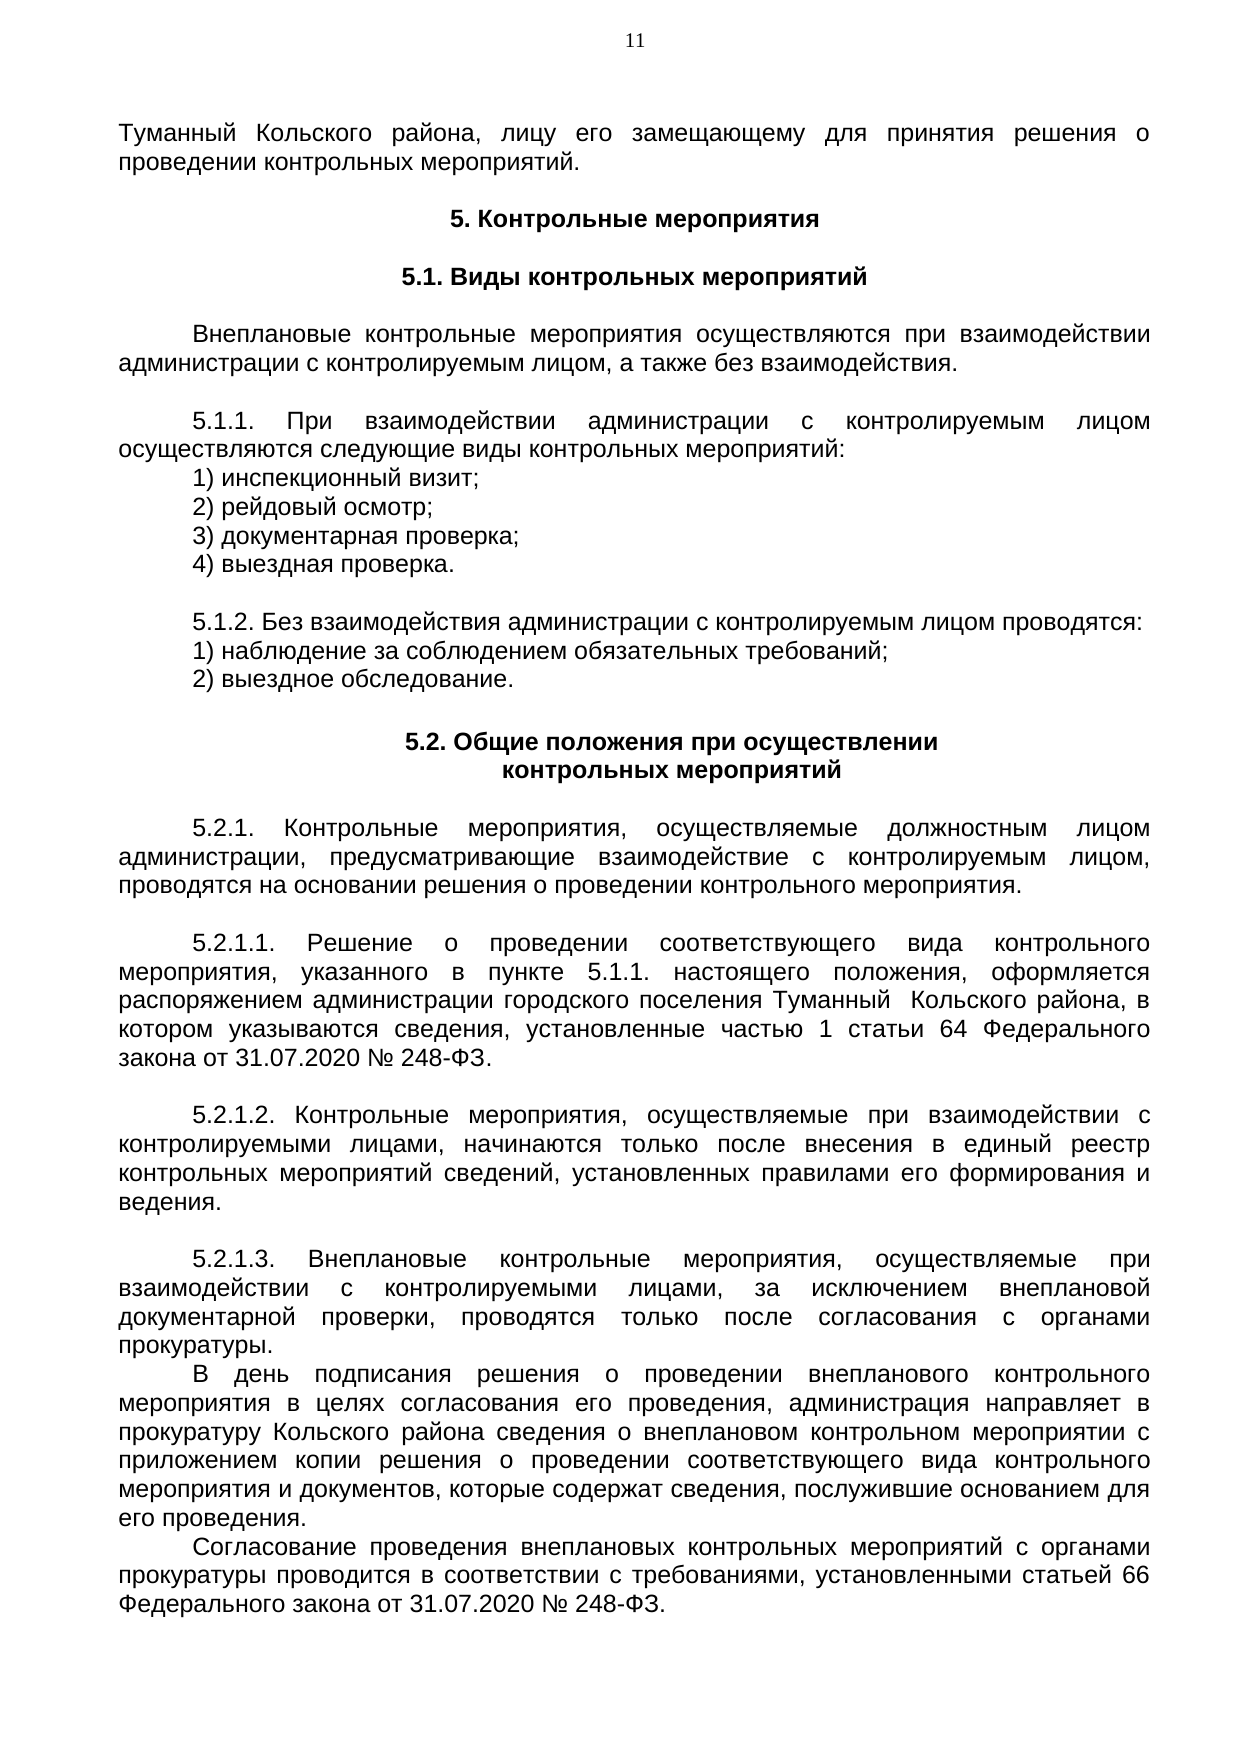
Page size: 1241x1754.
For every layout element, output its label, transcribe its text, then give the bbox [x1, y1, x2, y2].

text контрольных мероприятий [118, 755, 1152, 784]
text 1) наблюдение за соблюдением обязательных требований; [118, 636, 1152, 664]
text 5.2.1.2. Контрольные мероприятия, осуществляемые при взаимодействии с контролируемыми лицами, начинаются только после внесения в единый реестр контрольных мероприятий сведений, установленных правилами его формирования и ведения. [118, 1100, 1152, 1215]
text Внеплановые контрольные мероприятия осуществляются при взаимодействии администрации с контролируемым лицом, а также без взаимодействия. [118, 319, 1152, 377]
text В день подписания решения о проведении внепланового контрольного мероприятия в целях согласования его проведения, администрация направляет в прокуратуру Кольского района сведения о внеплановом контрольном мероприятии с приложением копии решения о проведении соответствующего вида контрольного мероприятия и документов, которые содержат сведения, послужившие основанием для его проведения. [118, 1359, 1152, 1532]
text 5. Контрольные мероприятия [118, 204, 1152, 233]
text 5.2. Общие положения при осуществлении [118, 727, 1152, 755]
text 5.1. Виды контрольных мероприятий [118, 262, 1152, 291]
text 5.2.1.3. Внеплановые контрольные мероприятия, осуществляемые при взаимодействии с контролируемыми лицами, за исключением внеплановой документарной проверки, проводятся только после согласования с органами прокуратуры. [118, 1244, 1152, 1359]
text 2) выездное обследование. [118, 664, 1152, 693]
text 5.1.2. Без взаимодействия администрации с контролируемым лицом проводятся: [118, 607, 1152, 636]
text 1) инспекционный визит; [118, 463, 1152, 492]
text 3) документарная проверка; [118, 521, 1152, 549]
text 5.2.1. Контрольные мероприятия, осуществляемые должностным лицом администрации, предусматривающие взаимодействие с контролируемым лицом, проводятся на основании решения о проведении контрольного мероприятия. [118, 813, 1152, 899]
text 4) выездная проверка. [118, 549, 1152, 578]
text Согласование проведения внеплановых контрольных мероприятий с органами прокуратуры проводится в соответствии с требованиями, установленными статьей 66 Федерального закона от 31.07.2020 № 248-ФЗ. [118, 1532, 1152, 1618]
text 5.1.1. При взаимодействии администрации с контролируемым лицом осуществляются следующие виды контрольных мероприятий: [118, 406, 1152, 463]
text 5.2.1.1. Решение о проведении соответствующего вида контрольного мероприятия, указанного в пункте 5.1.1. настоящего положения, оформляется распоряжением администрации городского поселения Туманный Кольского района, в котором указываются сведения, установленные частью 1 статьи 64 Федерального закона от 31.07.2020 № 248-ФЗ. [118, 928, 1152, 1072]
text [118, 118, 1152, 176]
text 2) рейдовый осмотр; [118, 492, 1152, 521]
